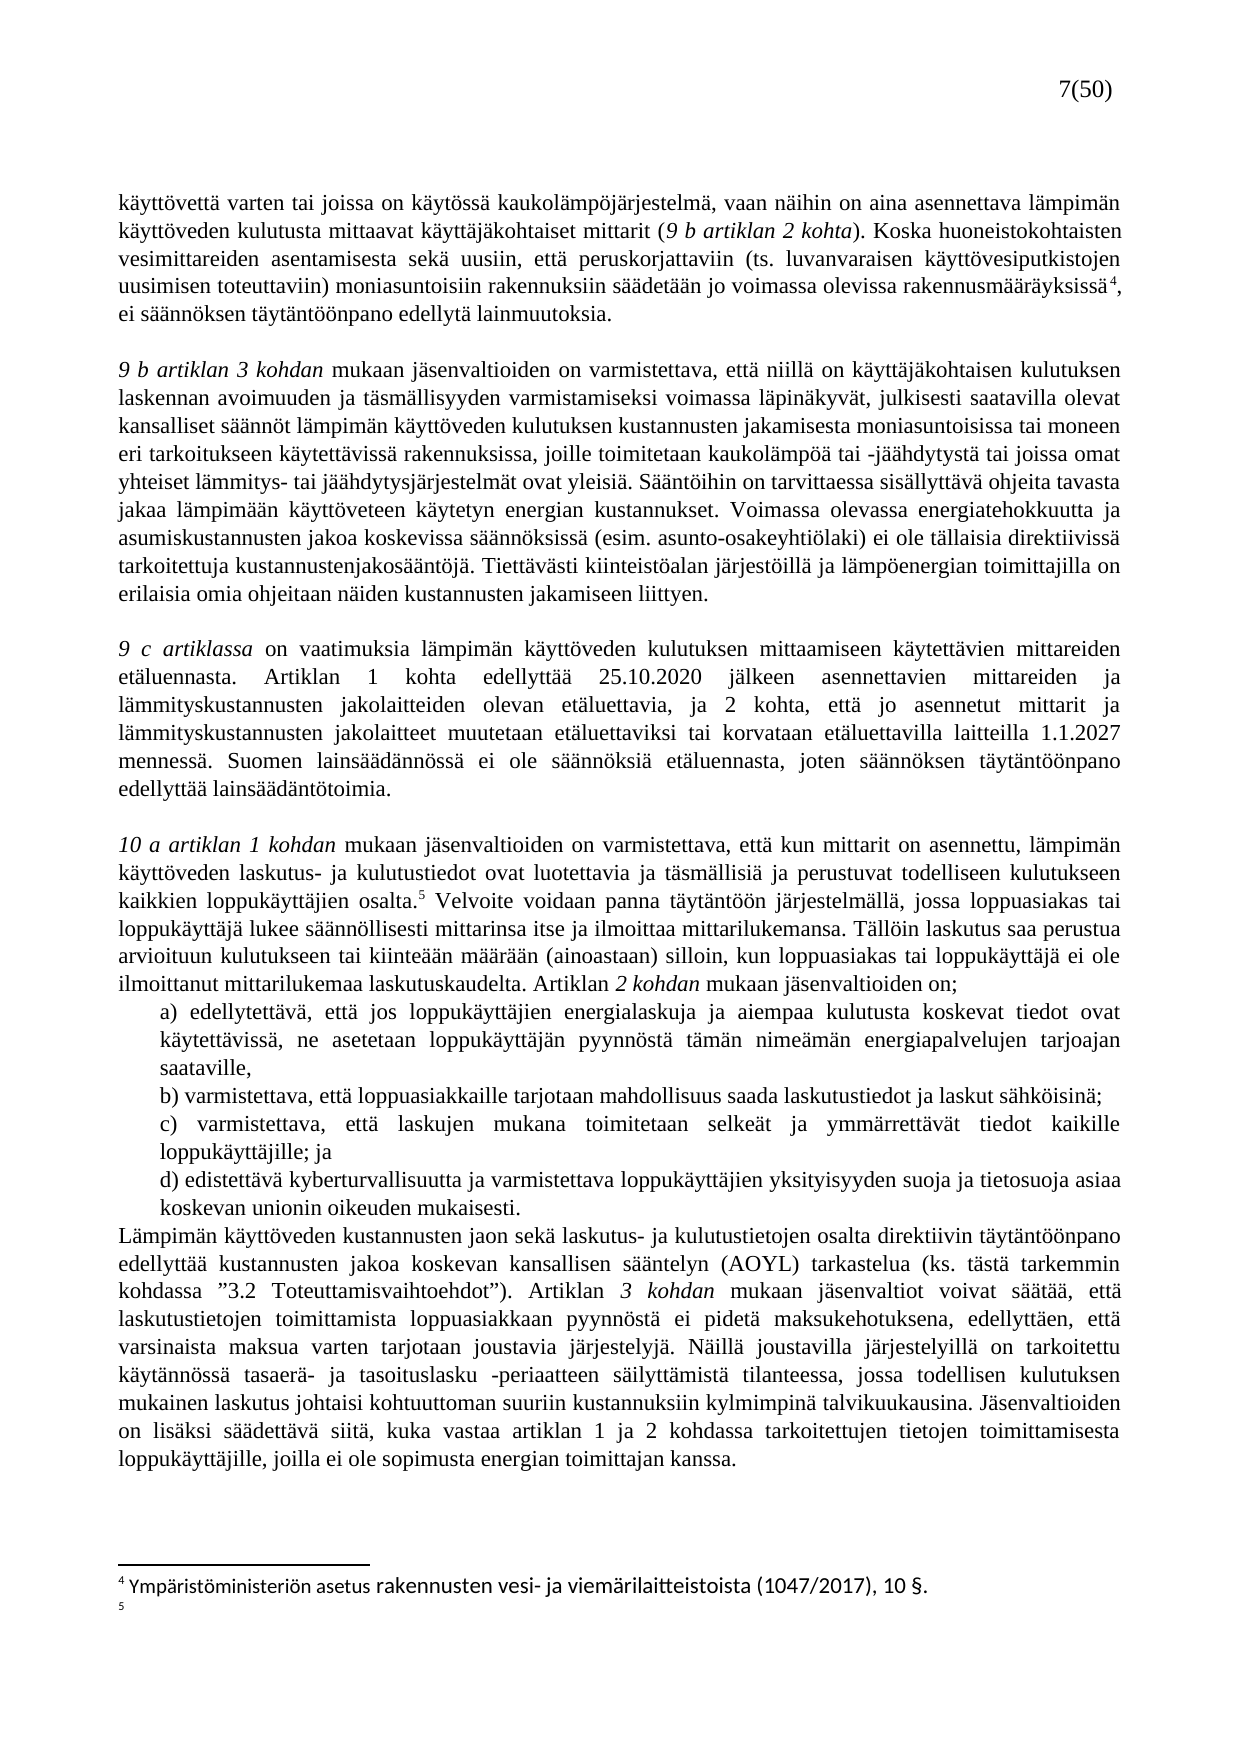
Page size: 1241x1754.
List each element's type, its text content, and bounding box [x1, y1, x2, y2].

text a) edellytettävä, että jos loppukäyttäjien energialaskuja ja aiempaa kulutusta koskevat tiedot ovat käytettävissä, ne asetetaan loppukäyttäjän pyynnöstä tämän nimeämän energiapalvelujen tarjoajan saataville, [159, 998, 1122, 1081]
text d) edistettävä kyberturvallisuutta ja varmistettava loppukäyttäjien yksityisyyden suoja ja tietosuoja asiaa koskevan unionin oikeuden mukaisesti. [159, 1166, 1122, 1220]
text Lämpimän käyttöveden kustannusten jaon sekä laskutus- ja kulutustietojen osalta direktiivin täytäntöönpano edellyttää kustannusten jakoa koskevan kansallisen sääntelyn (AOYL) tarkastelua (ks. tästä tarkemmin kohdassa ”3.2 Toteuttamisvaihtoehdot”). Artiklan 3 kohdan mukaan jäsenvaltiot voivat säätää, että laskutustietojen toimittamista loppuasiakkaan pyynnöstä ei pidetä maksukehotuksena, edellyttäen, että varsinaista maksua varten tarjotaan joustavia järjestelyjä. Näillä joustavilla järjestelyillä on tarkoitettu käytännössä tasaerä- ja tasoituslasku -periaatteen säilyttämistä tilanteessa, jossa todellisen kulutuksen mukainen laskutus johtaisi kohtuuttoman suuriin kustannuksiin kylmimpinä talvikuukausina. Jäsenvaltioiden on lisäksi säädettävä siitä, kuka vastaa artiklan 1 ja 2 kohdassa tarkoitettujen tietojen toimittamisesta loppukäyttäjille, joilla ei ole sopimusta energian toimittajan kanssa. [118, 1222, 1122, 1471]
text 10 a artiklan 1 kohdan mukaan jäsenvaltioiden on varmistettava, että kun mittarit on asennettu, lämpimän käyttöveden laskutus- ja kulutustiedot ovat luotettavia ja täsmällisiä ja perustuvat todelliseen kulutukseen kaikkien loppukäyttäjien osalta. Velvoite voidaan panna täytäntöön järjestelmällä, jossa loppuasiakas tai loppukäyttäjä lukee säännöllisesti mittarinsa itse ja ilmoittaa mittarilukemansa. Tällöin laskutus saa perustua arvioituun kulutukseen tai kiinteään määrään (ainoastaan) silloin, kun loppuasiakas tai loppukäyttäjä ei ole ilmoittanut mittarilukemaa laskutuskaudelta. Artiklan 2 kohdan mukaan jäsenvaltioiden on; [118, 831, 1122, 997]
text 9 b artiklan 3 kohdan mukaan jäsenvaltioiden on varmistettava, että niillä on käyttäjäkohtaisen kulutuksen laskennan avoimuuden ja täsmällisyyden varmistamiseksi voimassa läpinäkyvät, julkisesti saatavilla olevat kansalliset säännöt lämpimän käyttöveden kulutuksen kustannusten jakamisesta moniasuntoisissa tai moneen eri tarkoitukseen käytettävissä rakennuksissa, joille toimitetaan kaukolämpöä tai -jäähdytystä tai joissa omat yhteiset lämmitys- tai jäähdytysjärjestelmät ovat yleisiä. Sääntöihin on tarvittaessa sisällyttävä ohjeita tavasta jakaa lämpimään käyttöveteen käytetyn energian kustannukset. Voimassa olevassa energiatehokkuutta ja asumiskustannusten jakoa koskevissa säännöksissä (esim. asunto-osakeyhtiölaki) ei ole tällaisia direktiivissä tarkoitettuja kustannustenjakosääntöjä. Tiettävästi kiinteistöalan järjestöillä ja lämpöenergian toimittajilla on erilaisia omia ohjeitaan näiden kustannusten jakamiseen liittyen. [118, 356, 1122, 606]
text c) varmistettava, että laskujen mukana toimitetaan selkeät ja ymmärrettävät tiedot kaikille loppukäyttäjille; ja [159, 1110, 1122, 1164]
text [118, 189, 1122, 327]
text 9 c artiklassa on vaatimuksia lämpimän käyttöveden kulutuksen mittaamiseen käytettävien mittareiden etäluennasta. Artiklan 1 kohta edellyttää 25.10.2020 jälkeen asennettavien mittareiden ja lämmityskustannusten jakolaitteiden olevan etäluettavia, ja 2 kohta, että jo asennetut mittarit ja lämmityskustannusten jakolaitteet muutetaan etäluettaviksi tai korvataan etäluettavilla laitteilla 1.1.2027 mennessä. Suomen lainsäädännössä ei ole säännöksiä etäluennasta, joten säännöksen täytäntöönpano edellyttää lainsäädäntötoimia. [118, 636, 1122, 801]
text b) varmistettava, että loppuasiakkaille tarjotaan mahdollisuus saada laskutustiedot ja laskut sähköisinä; [159, 1082, 1122, 1108]
